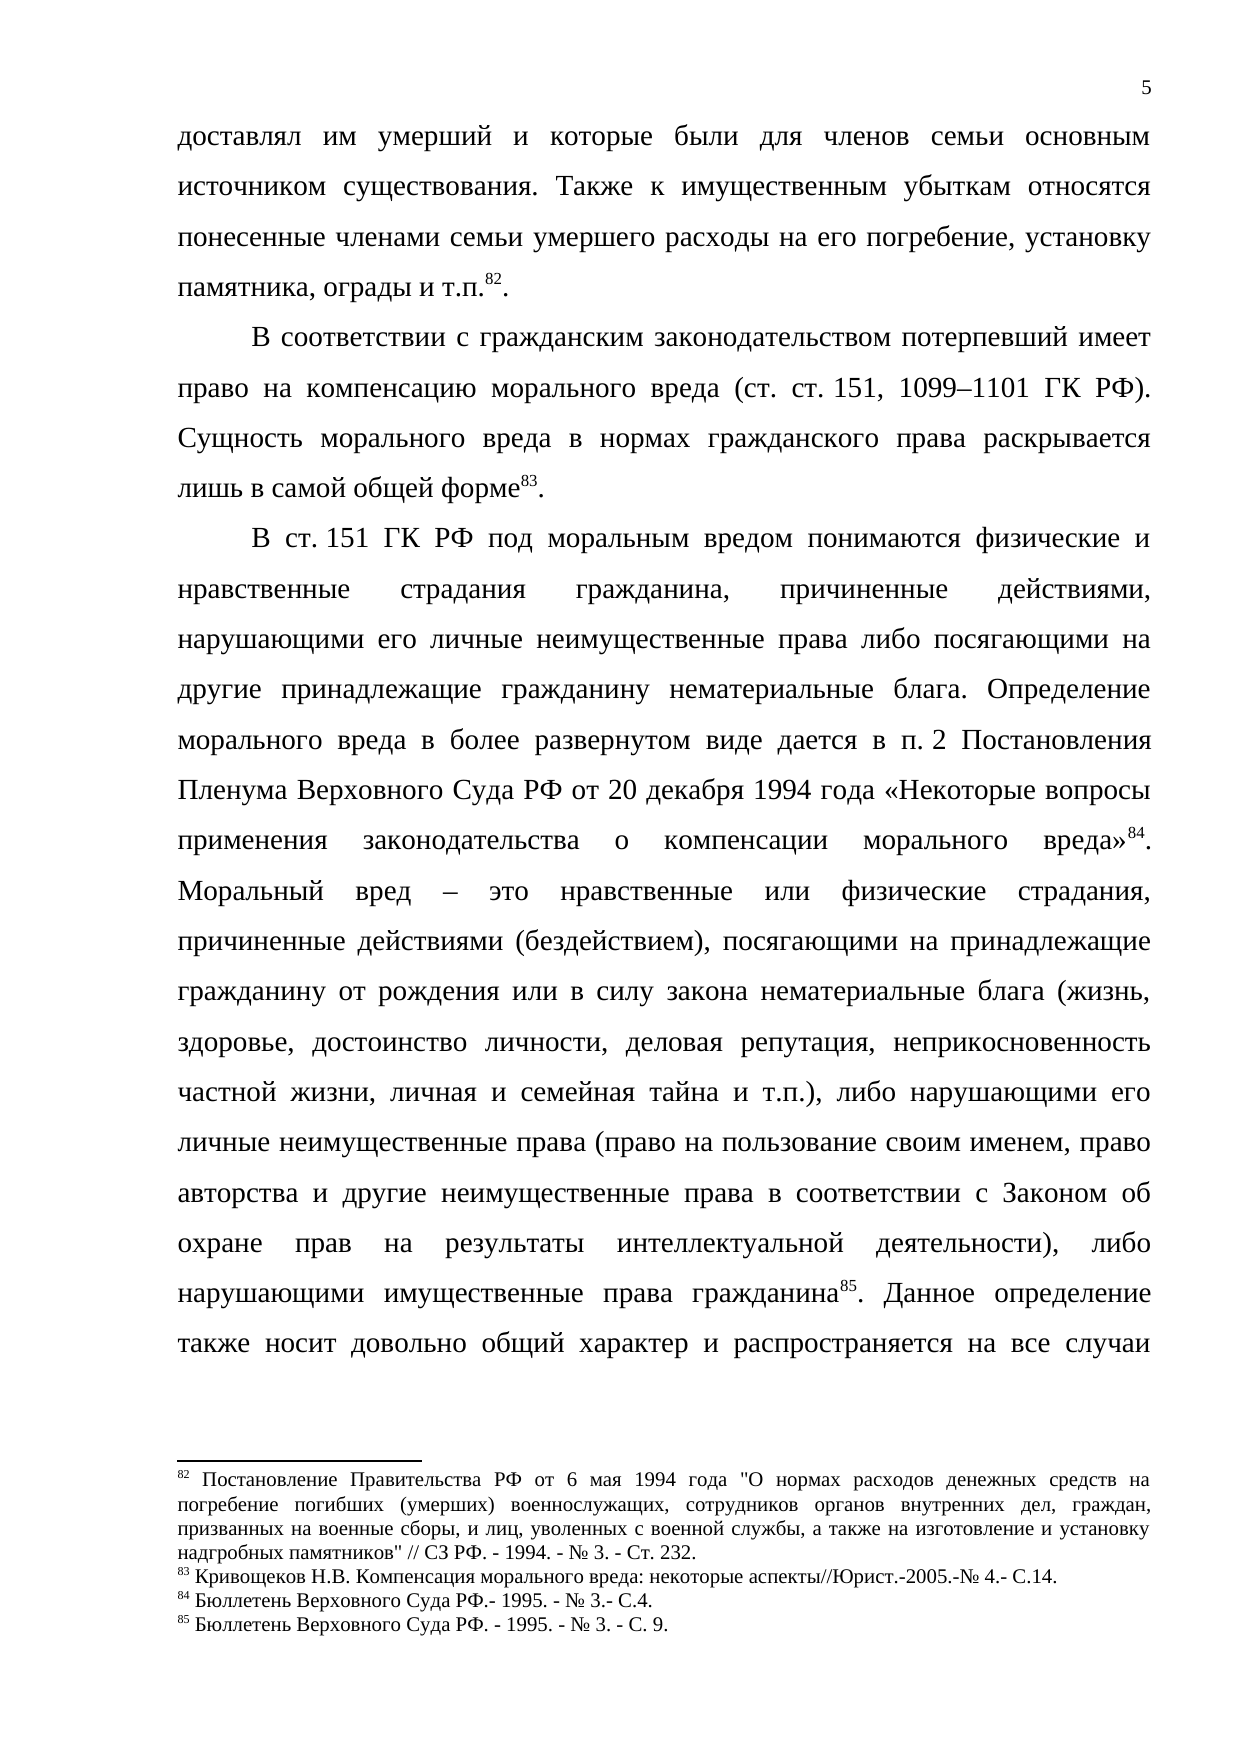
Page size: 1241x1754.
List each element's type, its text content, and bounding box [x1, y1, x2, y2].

text В соответствии с гражданским законодательством потерпевший имеет право на компенсацию морального вреда (ст. ст. 151, 1099–1101 ГК РФ). Сущность морального вреда в нормах гражданского права раскрывается лишь в самой общей форме. [177, 319, 1152, 504]
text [177, 521, 1152, 1359]
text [177, 118, 1152, 303]
